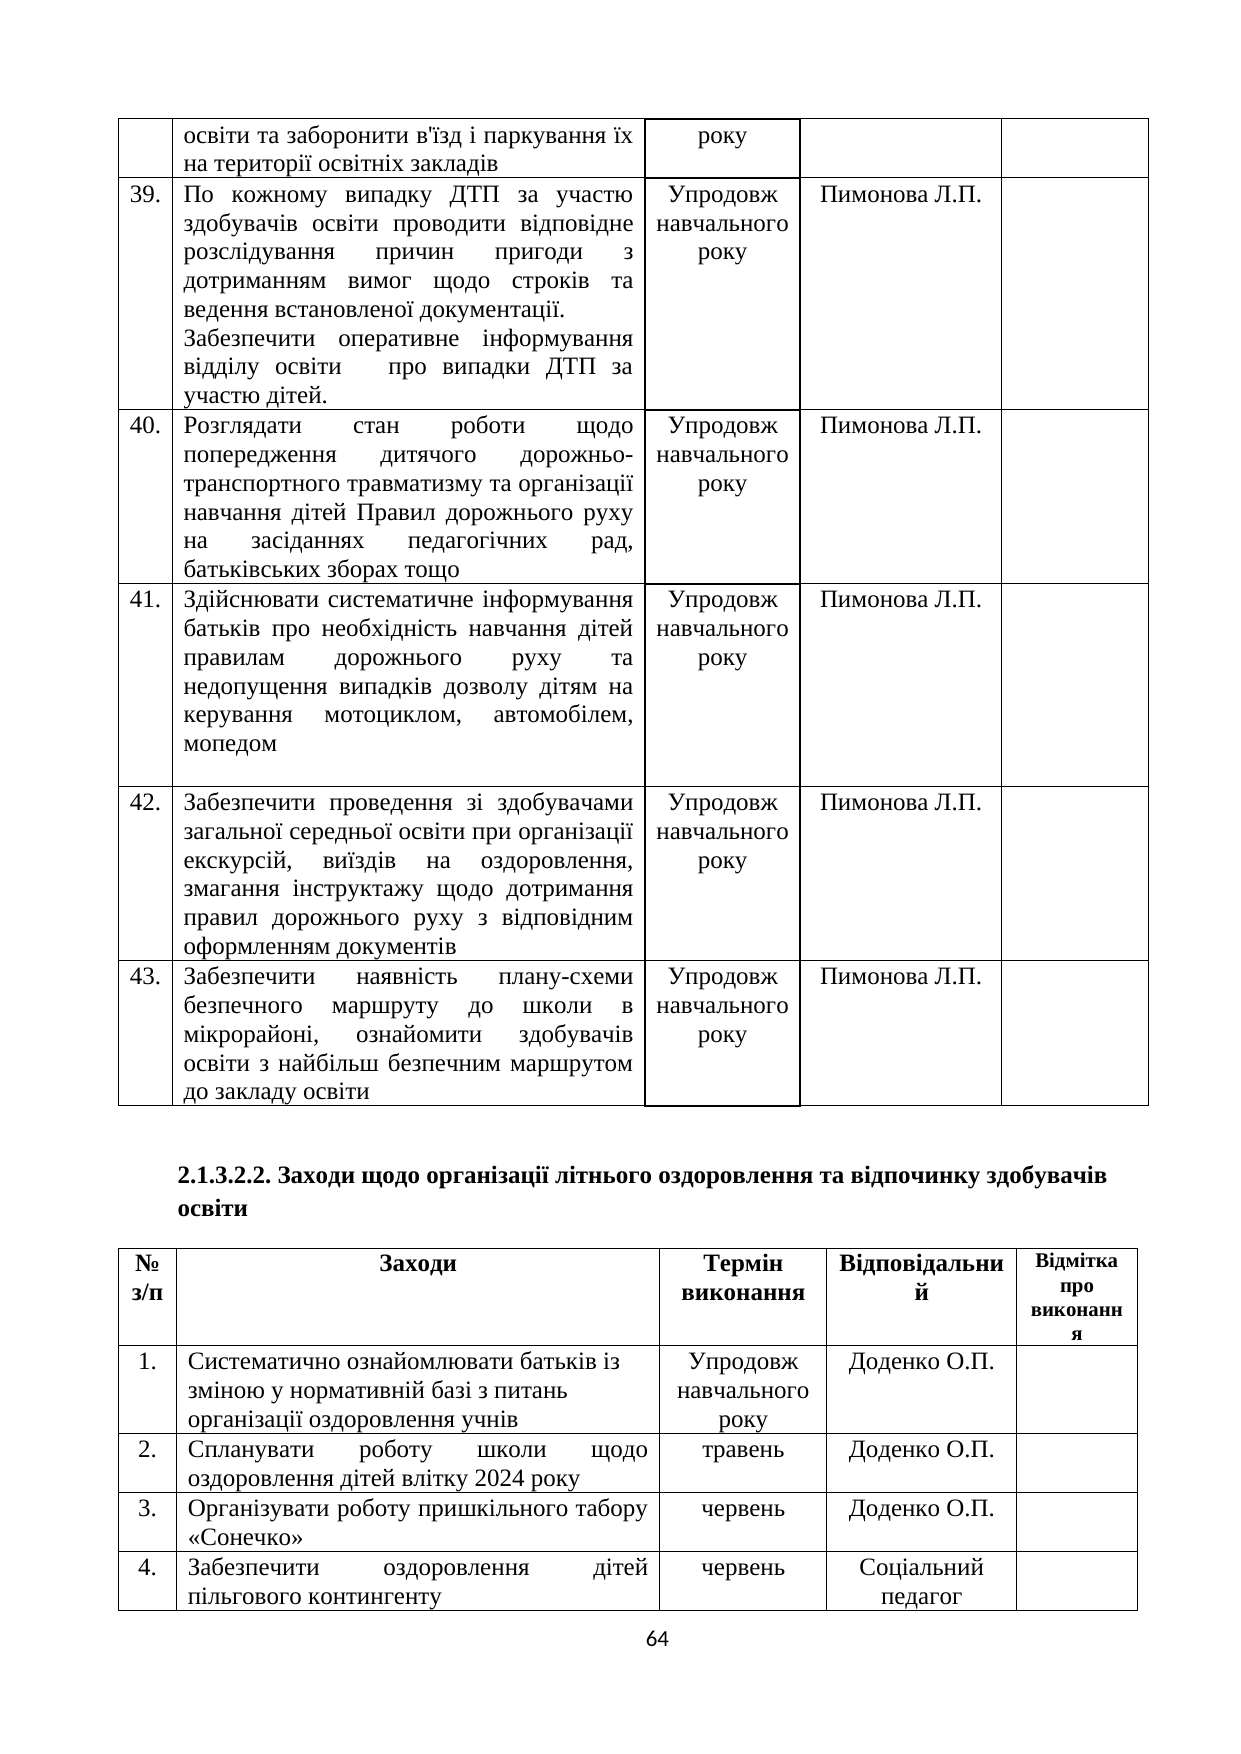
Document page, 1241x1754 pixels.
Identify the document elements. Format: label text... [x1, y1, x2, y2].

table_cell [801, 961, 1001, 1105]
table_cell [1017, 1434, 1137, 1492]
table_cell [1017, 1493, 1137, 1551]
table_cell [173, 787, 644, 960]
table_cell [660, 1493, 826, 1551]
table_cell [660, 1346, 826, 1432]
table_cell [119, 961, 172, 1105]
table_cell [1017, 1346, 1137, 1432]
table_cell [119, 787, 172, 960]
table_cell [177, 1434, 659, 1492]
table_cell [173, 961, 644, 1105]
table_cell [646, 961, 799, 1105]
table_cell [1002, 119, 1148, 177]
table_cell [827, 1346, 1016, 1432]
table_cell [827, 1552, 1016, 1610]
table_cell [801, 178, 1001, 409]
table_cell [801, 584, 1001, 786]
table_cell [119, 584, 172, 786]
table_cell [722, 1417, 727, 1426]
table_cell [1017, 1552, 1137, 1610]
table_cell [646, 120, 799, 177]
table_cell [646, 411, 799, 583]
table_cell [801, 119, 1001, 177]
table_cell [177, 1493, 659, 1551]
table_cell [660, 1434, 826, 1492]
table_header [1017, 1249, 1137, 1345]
text 2.1.3.2.2. Заходи щодо організації літнього оздоровлення та відпочинку здобувачів освіти [177, 1161, 1137, 1222]
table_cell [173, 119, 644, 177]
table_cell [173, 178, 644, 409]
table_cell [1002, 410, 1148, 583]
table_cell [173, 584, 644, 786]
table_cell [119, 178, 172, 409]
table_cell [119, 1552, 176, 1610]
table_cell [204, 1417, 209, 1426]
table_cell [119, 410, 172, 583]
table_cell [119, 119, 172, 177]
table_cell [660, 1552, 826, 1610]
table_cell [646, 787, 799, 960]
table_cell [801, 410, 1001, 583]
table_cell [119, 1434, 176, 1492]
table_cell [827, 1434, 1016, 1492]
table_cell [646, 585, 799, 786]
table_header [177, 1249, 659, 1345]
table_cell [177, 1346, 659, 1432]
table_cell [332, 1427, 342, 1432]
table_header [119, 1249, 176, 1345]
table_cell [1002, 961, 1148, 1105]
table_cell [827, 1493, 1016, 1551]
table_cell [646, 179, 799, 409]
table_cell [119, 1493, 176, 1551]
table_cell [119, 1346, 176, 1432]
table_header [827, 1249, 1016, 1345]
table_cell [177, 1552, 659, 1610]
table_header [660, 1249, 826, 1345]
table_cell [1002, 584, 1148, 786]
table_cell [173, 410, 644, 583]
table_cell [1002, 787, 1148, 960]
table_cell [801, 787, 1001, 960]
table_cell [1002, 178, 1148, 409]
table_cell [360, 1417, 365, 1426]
